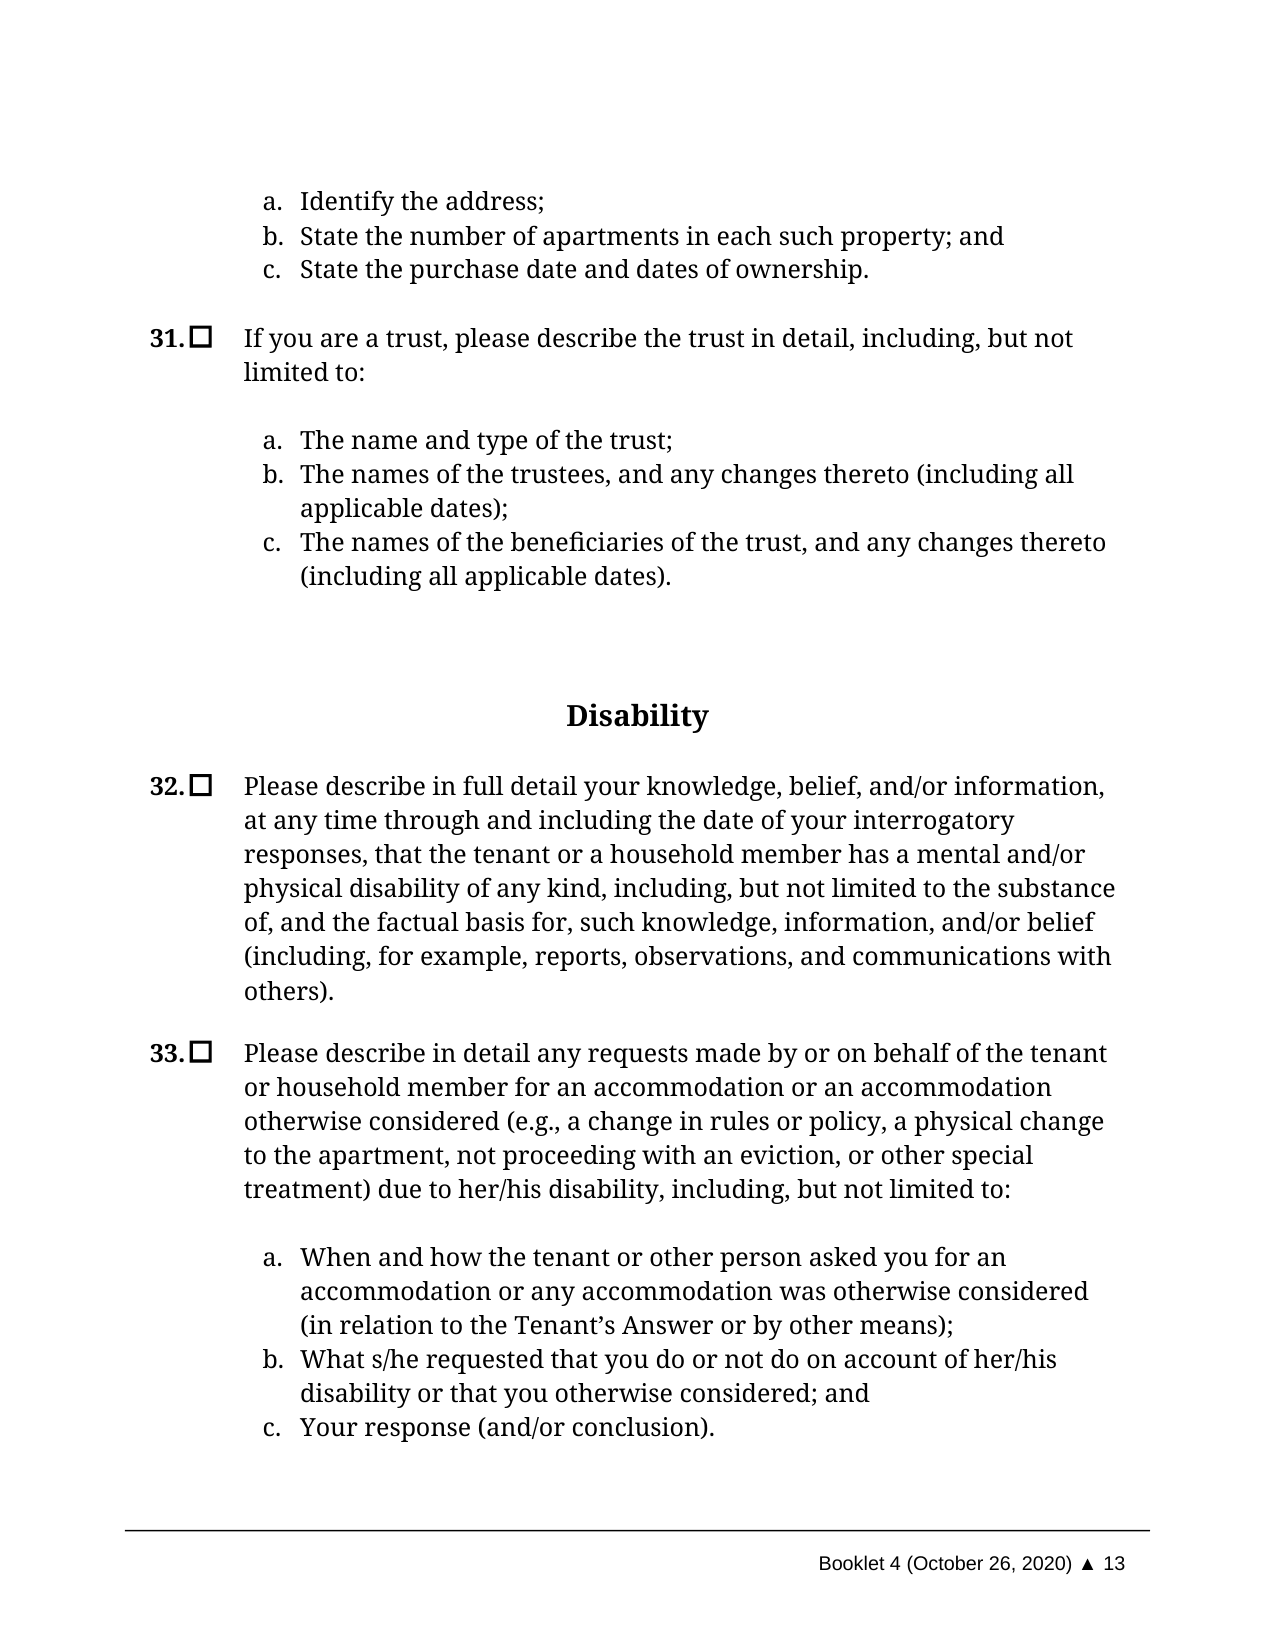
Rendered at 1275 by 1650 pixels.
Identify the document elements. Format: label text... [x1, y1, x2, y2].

list State the purchase date and dates of ownership. [262, 252, 1125, 286]
list The name and type of the trust; [262, 422, 1125, 457]
list Your response (and/or conclusion). [262, 1410, 1125, 1444]
list The names of the trustees, and any changes thereto (including all applicable dates); [262, 457, 1125, 525]
list When and how the tenant or other person asked you for an accommodation or any accommodation was otherwise considered (in relation to the Tenant’s Answer or by other means); [262, 1239, 1125, 1342]
list State the number of apartments in each such property; and [262, 218, 1125, 252]
list If you are a trust, please describe the trust in detail, including, but not limited to: [150, 320, 1125, 388]
text Disability [150, 695, 1125, 735]
list What s/he requested that you do or not do on account of her/his disability or that you otherwise considered; and [262, 1342, 1125, 1410]
list Identify the address; [262, 184, 1125, 218]
list Please describe in full detail your knowledge, belief, and/or information, at any time through and including the date of your interrogatory responses, that the tenant or a household member has a mental and/or physical disability of any kind, including, but not limited to the substance of, and the factual basis for, such knowledge, information, and/or belief (including, for example, reports, observations, and communications with others). [150, 769, 1125, 1007]
list The names of the beneficiaries of the trust, and any changes thereto (including all applicable dates). [262, 525, 1125, 593]
list Please describe in detail any requests made by or on behalf of the tenant or household member for an accommodation or an accommodation otherwise considered (e.g., a change in rules or policy, a physical change to the apartment, not proceeding with an eviction, or other special treatment) due to her/his disability, including, but not limited to: [150, 1035, 1125, 1206]
